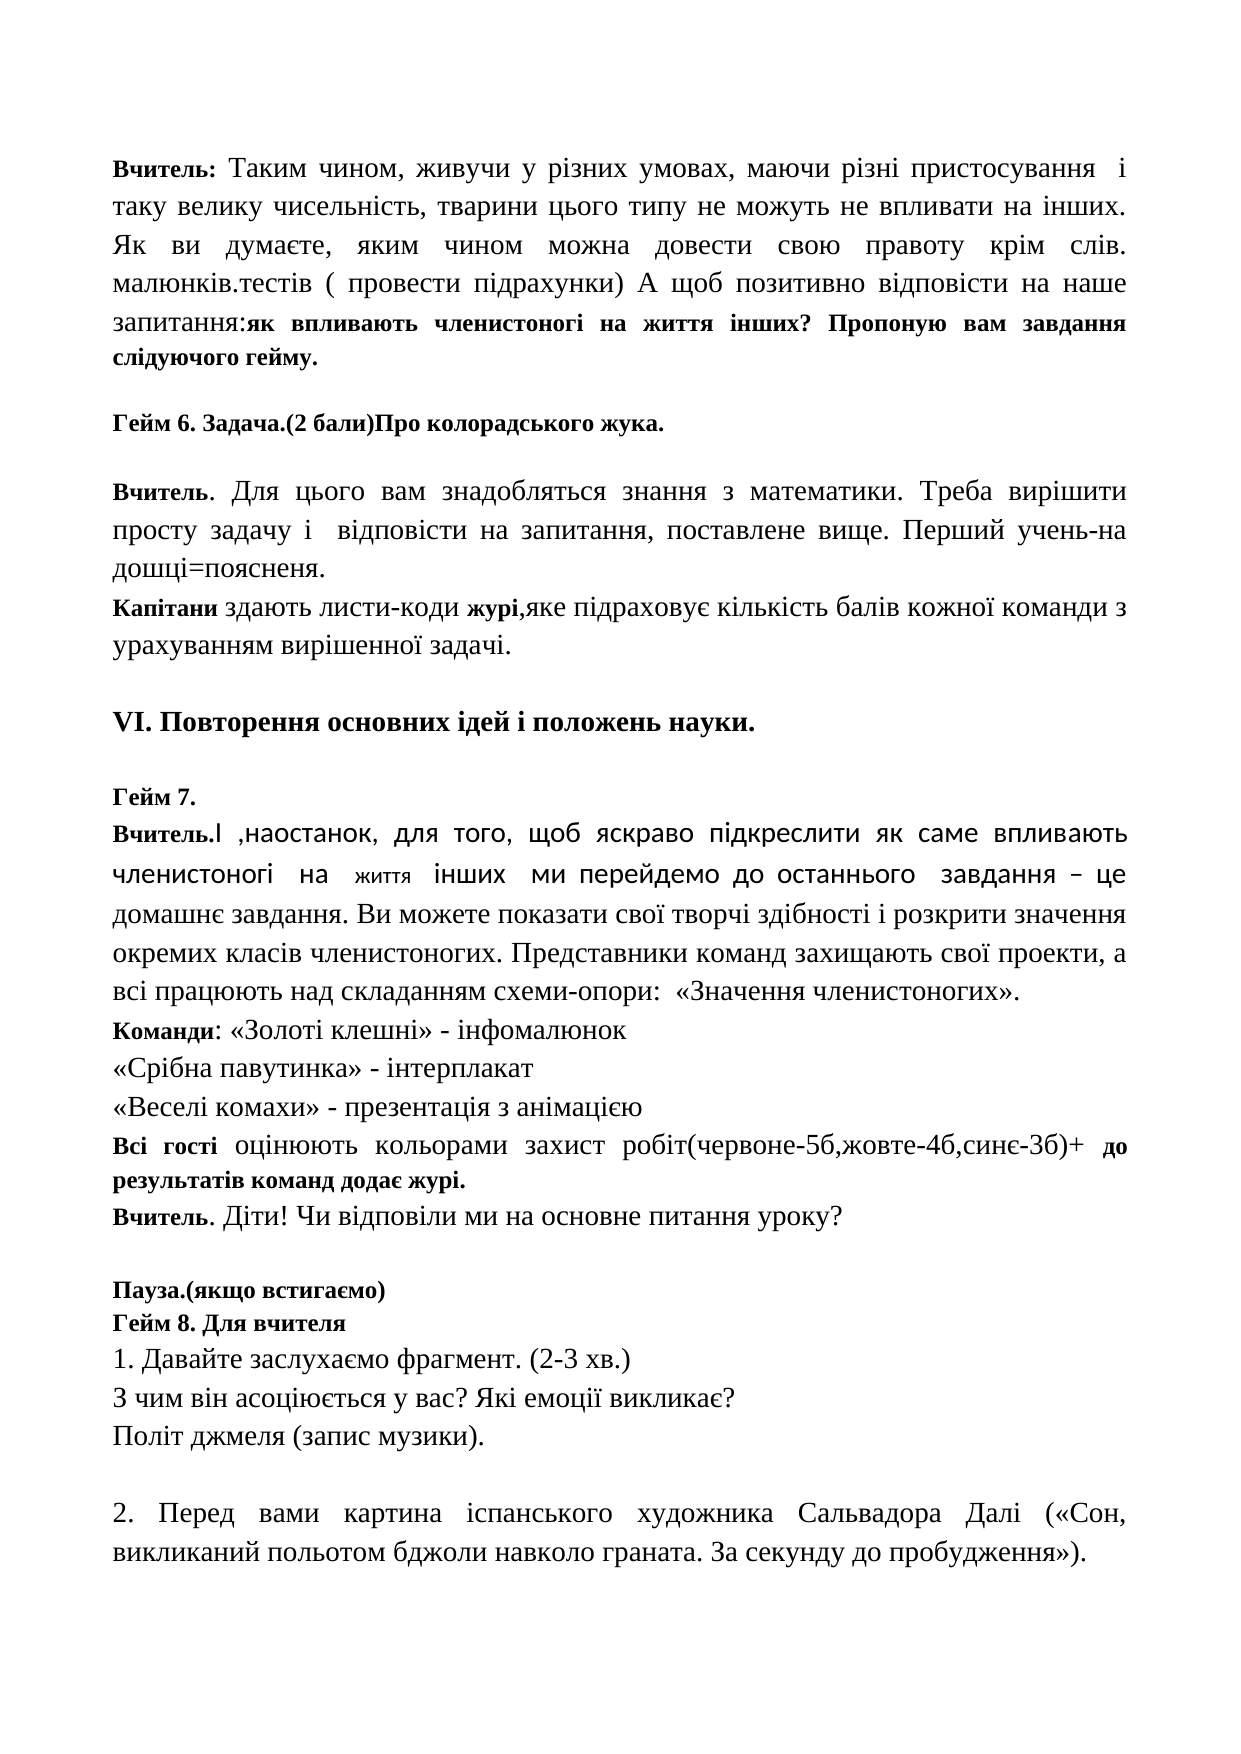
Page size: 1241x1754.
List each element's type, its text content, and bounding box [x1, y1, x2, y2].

text «Веселі комахи» - презентація з анімацією [112, 1089, 1128, 1122]
text З чим він асоціюється у вас? Які емоції викликає? [112, 1380, 1128, 1413]
text VI. Повторення основних ідей і положень науки. [112, 704, 1128, 738]
text Вчитель.І ,наостанок, для того, щоб яскраво підкреслити як саме впливають членистоногі на життя інших ми перейдемо до останнього завдання – це домашнє завдання. Ви можете показати свої творчі здібності і розкрити значення окремих класів членистоногих. Представники команд захищають свої проекти, а всі працюють над складанням схеми-опори: «Значення членистоногих». [112, 814, 1128, 1007]
text Капітани здають листи-коди журі,яке підраховує кількість балів кожної команди з урахуванням вирішенної задачі. [112, 589, 1128, 661]
text 1. Давайте заслухаємо фрагмент. (2-3 хв.) [112, 1341, 1128, 1375]
text Вчитель. Діти! Чи відповіли ми на основне питання уроку? [112, 1198, 1128, 1232]
text Вчитель. Для цього вам знадобляться знання з математики. Треба вирішити просту задачу і відповісти на запитання, поставлене вище. Перший учень-на дошці=поясненя. [112, 473, 1128, 584]
text Гейм 7. [112, 782, 1128, 810]
text Вчитель: Таким чином, живучи у різних умовах, маючи різні пристосування і таку велику чисельність, тварини цього типу не можуть не впливати на інших. Як ви думаєте, яким чином можна довести свою правоту крім слів. малюнків.тестів ( провести підрахунки) А щоб позитивно відповісти на наше запитання:як впливають членистоногі на життя інших? Пропоную вам завдання слідуючого гейму. [112, 150, 1128, 371]
text «Срібна павутинка» - інтерплакат [112, 1050, 1128, 1084]
text Гейм 6. Задача.(2 бали)Про колорадського жука. [112, 408, 1128, 437]
text Команди: «Золоті клешні» - інфомалюнок [112, 1012, 1128, 1045]
text 2. Перед вами картина іспанського художника Сальвадора Далі («Сон, викликаний польотом бджоли навколо граната. За секунду до пробудження»). [112, 1496, 1128, 1568]
text Всі гості оцінюють кольорами захист робіт(червоне-5б,жовте-4б,синє-3б)+ до результатів команд додає журі. [112, 1127, 1128, 1194]
text Гейм 8. Для вчителя [112, 1308, 1128, 1337]
text Пауза.(якщо встигаємо) [112, 1275, 1128, 1304]
text Політ джмеля (запис музики). [112, 1418, 1128, 1452]
